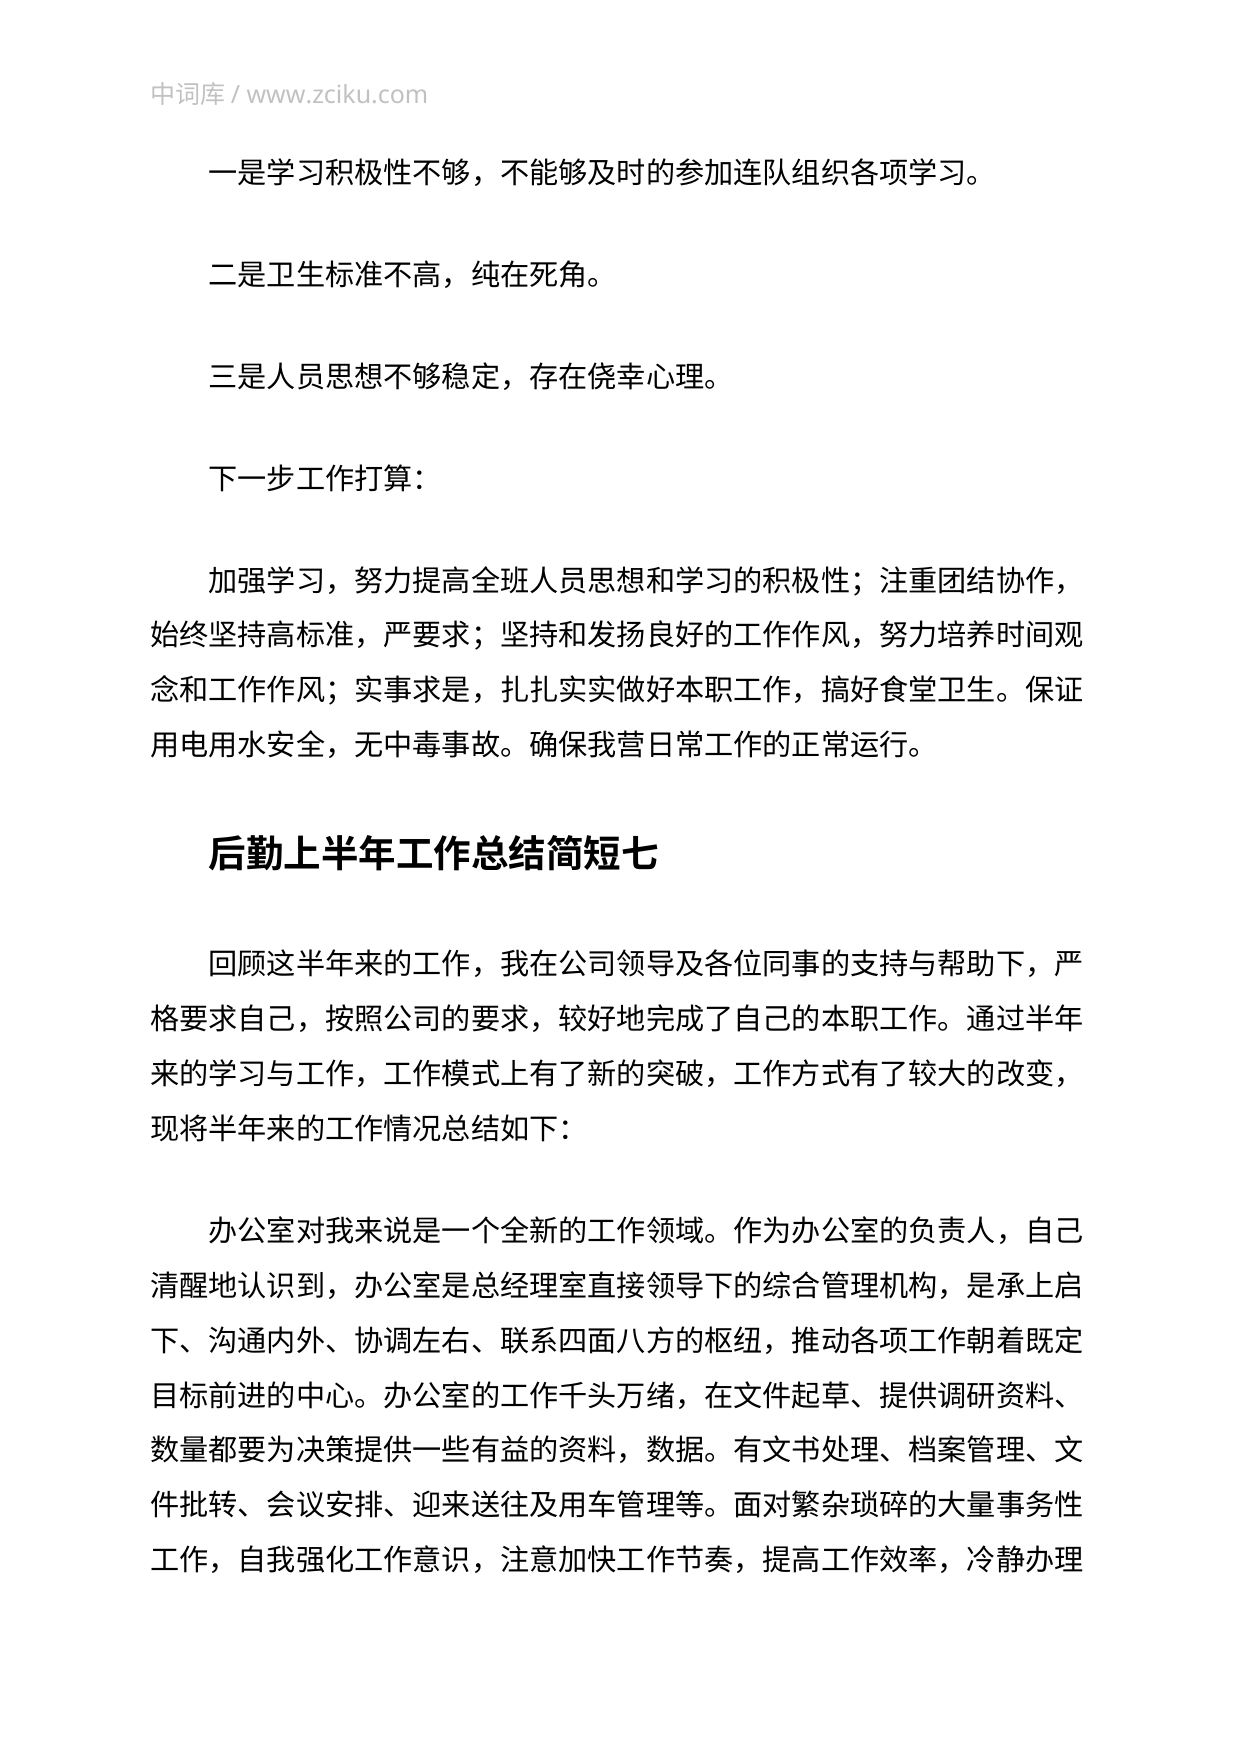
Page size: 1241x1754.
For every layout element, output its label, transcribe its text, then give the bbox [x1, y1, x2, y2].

text 三是人员思想不够稳定，存在侥幸心理。 [150, 353, 1090, 396]
text 后勤上半年工作总结简短七 [150, 823, 1090, 878]
text 回顾这半年来的工作，我在公司领导及各位同事的支持与帮助下，严格要求自己，按照公司的要求，较好地完成了自己的本职工作。通过半年来的学习与工作，工作模式上有了新的突破，工作方式有了较大的改变，现将半年来的工作情况总结如下： [150, 941, 1090, 1148]
text 下一步工作打算： [150, 455, 1090, 498]
text 二是卫生标准不高，纯在死角。 [150, 252, 1090, 294]
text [150, 1207, 1090, 1579]
text 一是学习积极性不够，不能够及时的参加连队组织各项学习。 [150, 150, 1090, 192]
text 加强学习，努力提高全班人员思想和学习的积极性；注重团结协作，始终坚持高标准，严要求；坚持和发扬良好的工作作风，努力培养时间观念和工作作风；实事求是，扎扎实实做好本职工作，搞好食堂卫生。保证用电用水安全，无中毒事故。确保我营日常工作的正常运行。 [150, 557, 1090, 764]
